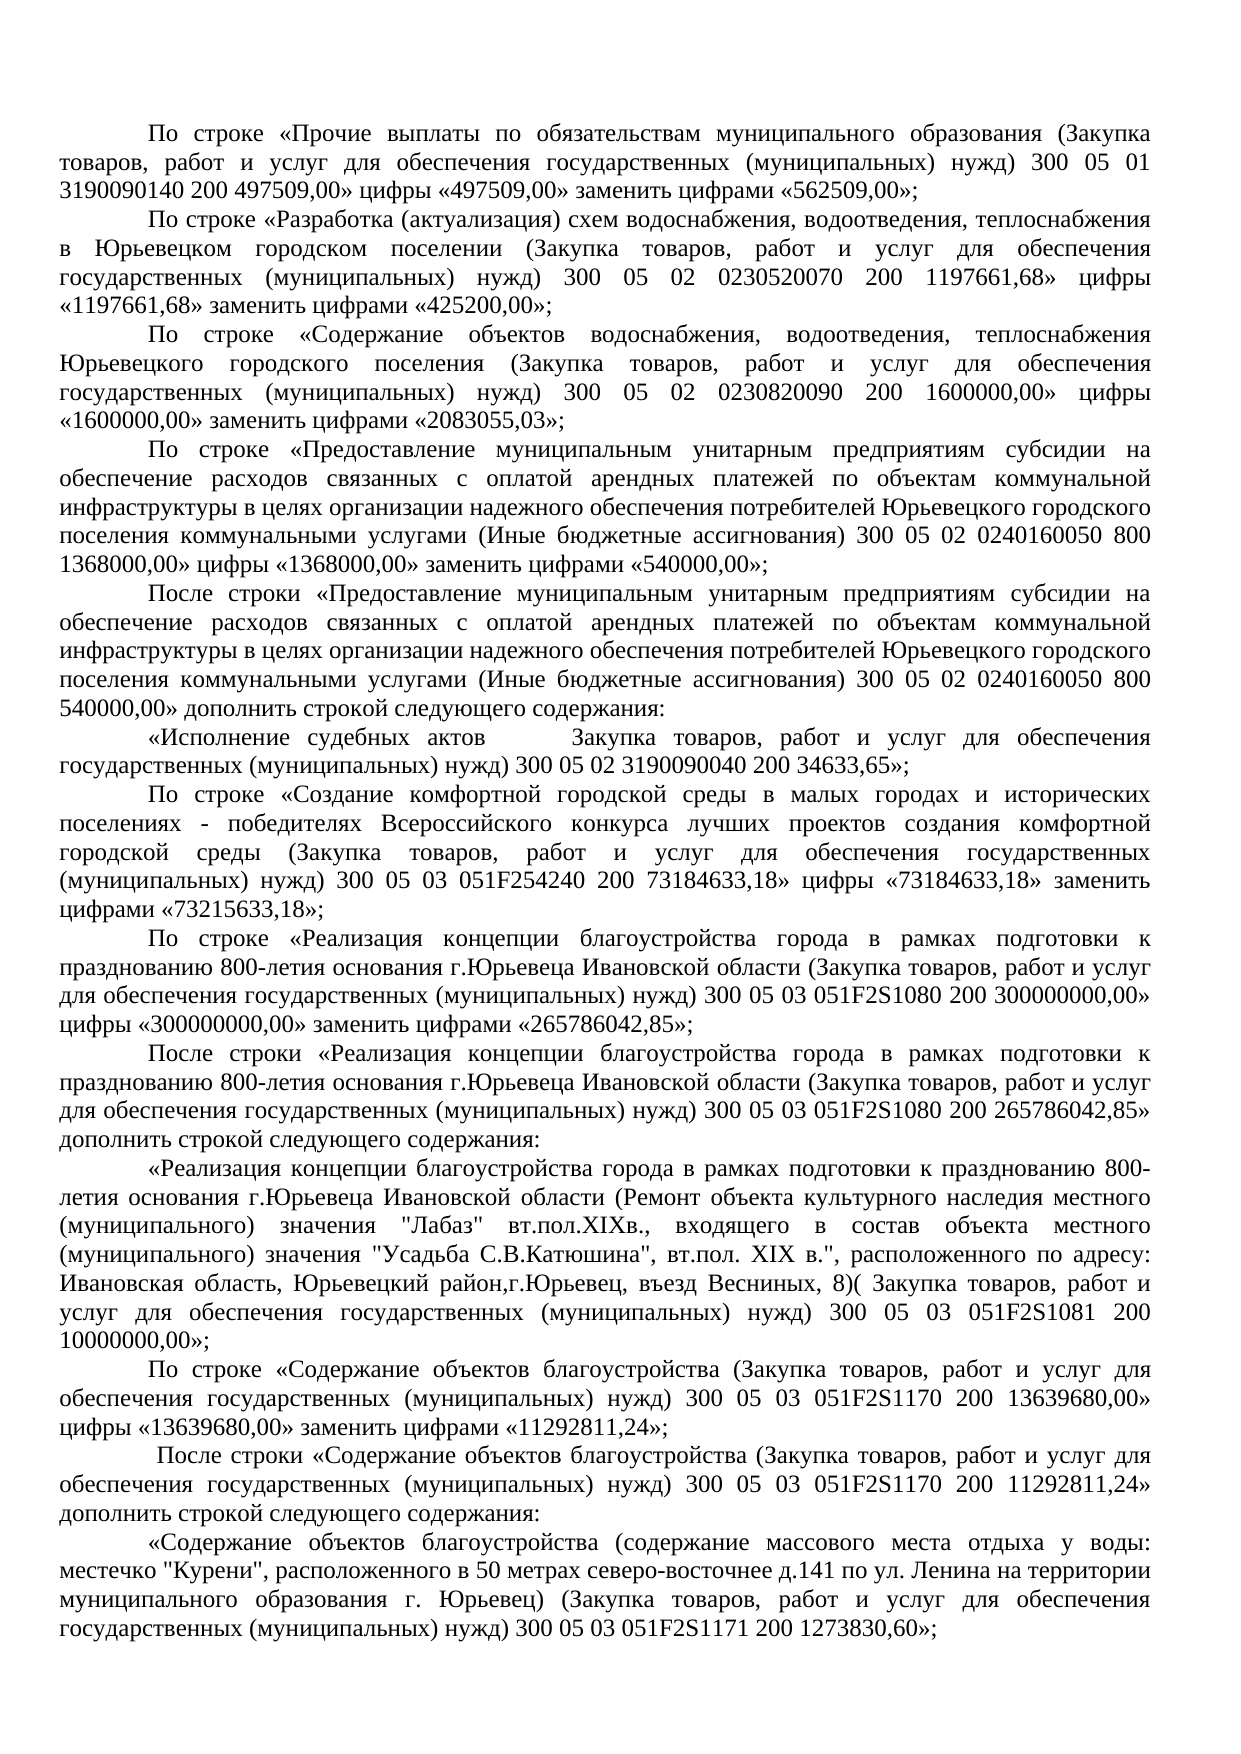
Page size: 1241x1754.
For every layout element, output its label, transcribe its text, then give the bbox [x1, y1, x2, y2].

list После строки «Содержание объектов благоустройства (Закупка товаров, работ и услуг для обеспечения государственных (муниципальных) нужд) 300 05 03 051F2S1170 200 11292811,24» дополнить строкой следующего содержания: [59, 1441, 1152, 1527]
list По строке «Разработка (актуализация) схем водоснабжения, водоотведения, теплоснабжения в Юрьевецком городском поселении (Закупка товаров, работ и услуг для обеспечения государственных (муниципальных) нужд) 300 05 02 0230520070 200 1197661,68» цифры «1197661,68» заменить цифрами «425200,00»; [59, 204, 1152, 319]
list По строке «Предоставление муниципальным унитарным предприятиям субсидии на обеспечение расходов связанных с оплатой арендных платежей по объектам коммунальной инфраструктуры в целях организации надежного обеспечения потребителей Юрьевецкого городского поселения коммунальными услугами (Иные бюджетные ассигнования) 300 05 02 0240160050 800 1368000,00» цифры «1368000,00» заменить цифрами «540000,00»; [59, 434, 1152, 578]
list По строке «Прочие выплаты по обязательствам муниципального образования (Закупка товаров, работ и услуг для обеспечения государственных (муниципальных) нужд) 300 05 01 3190090140 200 497509,00» цифры «497509,00» заменить цифрами «562509,00»; [59, 118, 1152, 204]
list «Содержание объектов благоустройства (содержание массового места отдыха у воды: местечко "Курени", расположенного в 50 метрах северо-восточнее д.141 по ул. Ленина на территории муниципального образования г. Юрьевец) (Закупка товаров, работ и услуг для обеспечения государственных (муниципальных) нужд) 300 05 03 051F2S1171 200 1273830,60»; [59, 1527, 1152, 1642]
list «Исполнение судебных актов Закупка товаров, работ и услуг для обеспечения государственных (муниципальных) нужд) 300 05 02 3190090040 200 34633,65»; [59, 722, 1152, 779]
list По строке «Содержание объектов благоустройства (Закупка товаров, работ и услуг для обеспечения государственных (муниципальных) нужд) 300 05 03 051F2S1170 200 13639680,00» цифры «13639680,00» заменить цифрами «11292811,24»; [59, 1354, 1152, 1441]
list По строке «Содержание объектов водоснабжения, водоотведения, теплоснабжения Юрьевецкого городского поселения (Закупка товаров, работ и услуг для обеспечения государственных (муниципальных) нужд) 300 05 02 0230820090 200 1600000,00» цифры «1600000,00» заменить цифрами «2083055,03»; [59, 319, 1152, 434]
list После строки «Реализация концепции благоустройства города в рамках подготовки к празднованию 800-летия основания г.Юрьевеца Ивановской области (Закупка товаров, работ и услуг для обеспечения государственных (муниципальных) нужд) 300 05 03 051F2S1080 200 265786042,85» дополнить строкой следующего содержания: [59, 1038, 1152, 1153]
list По строке «Реализация концепции благоустройства города в рамках подготовки к празднованию 800-летия основания г.Юрьевеца Ивановской области (Закупка товаров, работ и услуг для обеспечения государственных (муниципальных) нужд) 300 05 03 051F2S1080 200 300000000,00» цифры «300000000,00» заменить цифрами «265786042,85»; [59, 923, 1152, 1038]
list «Реализация концепции благоустройства города в рамках подготовки к празднованию 800-летия основания г.Юрьевеца Ивановской области (Ремонт объекта культурного наследия местного (муниципального) значения "Лабаз" вт.пол.XIXв., входящего в состав объекта местного (муниципального) значения "Усадьба С.В.Катюшина", вт.пол. XIX в.", расположенного по адресу: Ивановская область, Юрьевецкий район,г.Юрьевец, въезд Весниных, 8)( Закупка товаров, работ и услуг для обеспечения государственных (муниципальных) нужд) 300 05 03 051F2S1081 200 10000000,00»; [59, 1153, 1152, 1354]
list После строки «Предоставление муниципальным унитарным предприятиям субсидии на обеспечение расходов связанных с оплатой арендных платежей по объектам коммунальной инфраструктуры в целях организации надежного обеспечения потребителей Юрьевецкого городского поселения коммунальными услугами (Иные бюджетные ассигнования) 300 05 02 0240160050 800 540000,00» дополнить строкой следующего содержания: [59, 578, 1152, 722]
list По строке «Создание комфортной городской среды в малых городах и исторических поселениях - победителях Всероссийского конкурса лучших проектов создания комфортной городской среды (Закупка товаров, работ и услуг для обеспечения государственных (муниципальных) нужд) 300 05 03 051F254240 200 73184633,18» цифры «73184633,18» заменить цифрами «73215633,18»; [59, 779, 1152, 923]
